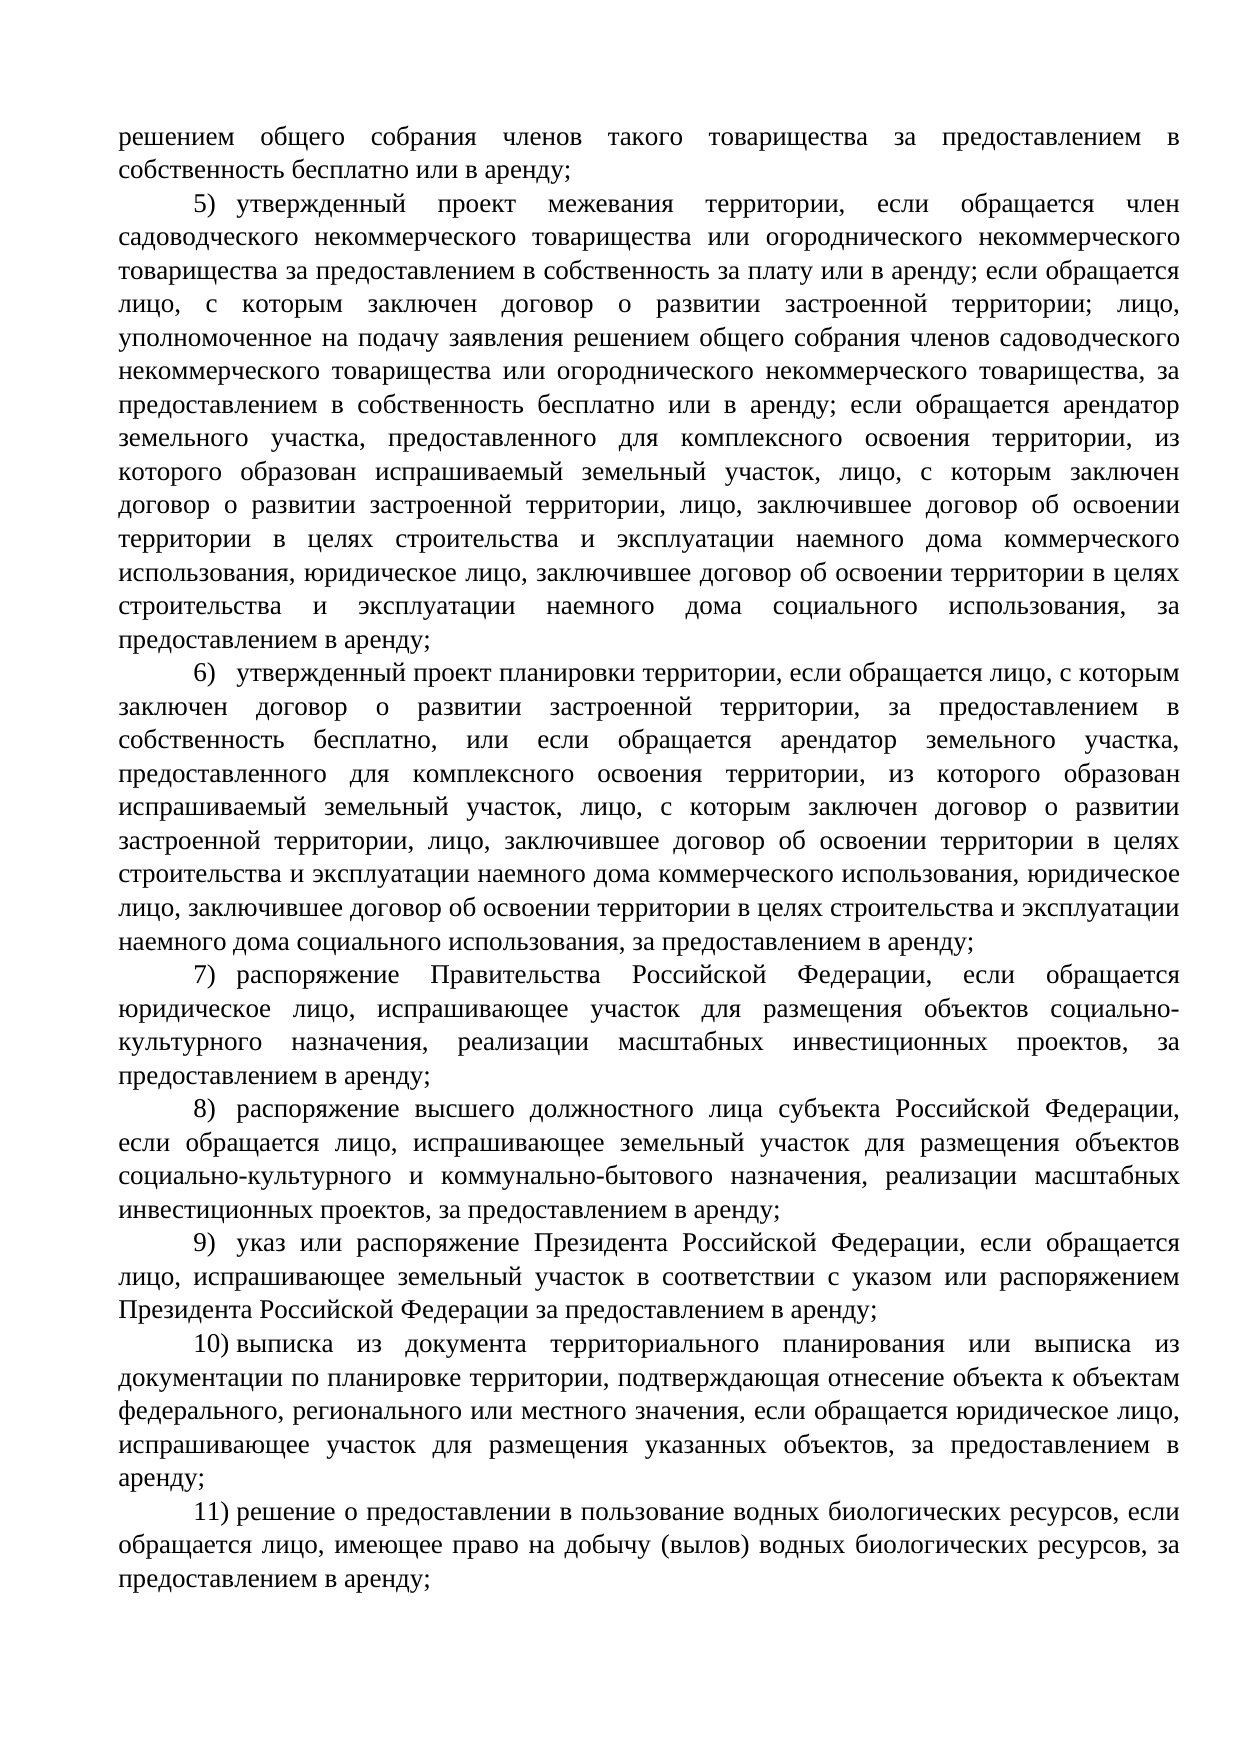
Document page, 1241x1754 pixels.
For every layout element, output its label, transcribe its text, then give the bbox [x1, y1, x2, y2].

list выписка из документа территориального планирования или выписка из документации по планировке территории, подтверждающая отнесение объекта к объектам федерального, регионального или местного значения, если обращается юридическое лицо, испрашивающее участок для размещения указанных объектов, за предоставлением в аренду; [118, 1326, 1181, 1493]
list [118, 118, 1181, 185]
list распоряжение Правительства Российской Федерации, если обращается юридическое лицо, испрашивающее участок для размещения объектов социально-культурного назначения, реализации масштабных инвестиционных проектов, за предоставлением в аренду; [118, 957, 1181, 1091]
list утвержденный проект планировки территории, если обращается лицо, с которым заключен договор о развитии застроенной территории, за предоставлением в собственность бесплатно, или если обращается арендатор земельного участка, предоставленного для комплексного освоения территории, из которого образован испрашиваемый земельный участок, лицо, с которым заключен договор о развитии застроенной территории, лицо, заключившее договор об освоении территории в целях строительства и эксплуатации наемного дома коммерческого использования, юридическое лицо, заключившее договор об освоении территории в целях строительства и эксплуатации наемного дома социального использования, за предоставлением в аренду; [118, 655, 1181, 957]
list распоряжение высшего должностного лица субъекта Российской Федерации, если обращается лицо, испрашивающее земельный участок для размещения объектов социально-культурного и коммунально-бытового назначения, реализации масштабных инвестиционных проектов, за предоставлением в аренду; [118, 1091, 1181, 1225]
list решение о предоставлении в пользование водных биологических ресурсов, если обращается лицо, имеющее право на добычу (вылов) водных биологических ресурсов, за предоставлением в аренду; [118, 1493, 1181, 1594]
list указ или распоряжение Президента Российской Федерации, если обращается лицо, испрашивающее земельный участок в соответствии с указом или распоряжением Президента Российской Федерации за предоставлением в аренду; [118, 1225, 1181, 1326]
list утвержденный проект межевания территории, если обращается член садоводческого некоммерческого товарищества или огороднического некоммерческого товарищества за предоставлением в собственность за плату или в аренду; если обращается лицо, с которым заключен договор о развитии застроенной территории; лицо, уполномоченное на подачу заявления решением общего собрания членов садоводческого некоммерческого товарищества или огороднического некоммерческого товарищества, за предоставлением в собственность бесплатно или в аренду; если обращается арендатор земельного участка, предоставленного для комплексного освоения территории, из которого образован испрашиваемый земельный участок, лицо, с которым заключен договор о развитии застроенной территории, лицо, заключившее договор об освоении территории в целях строительства и эксплуатации наемного дома коммерческого использования, юридическое лицо, заключившее договор об освоении территории в целях строительства и эксплуатации наемного дома социального использования, за предоставлением в аренду; [118, 185, 1181, 655]
